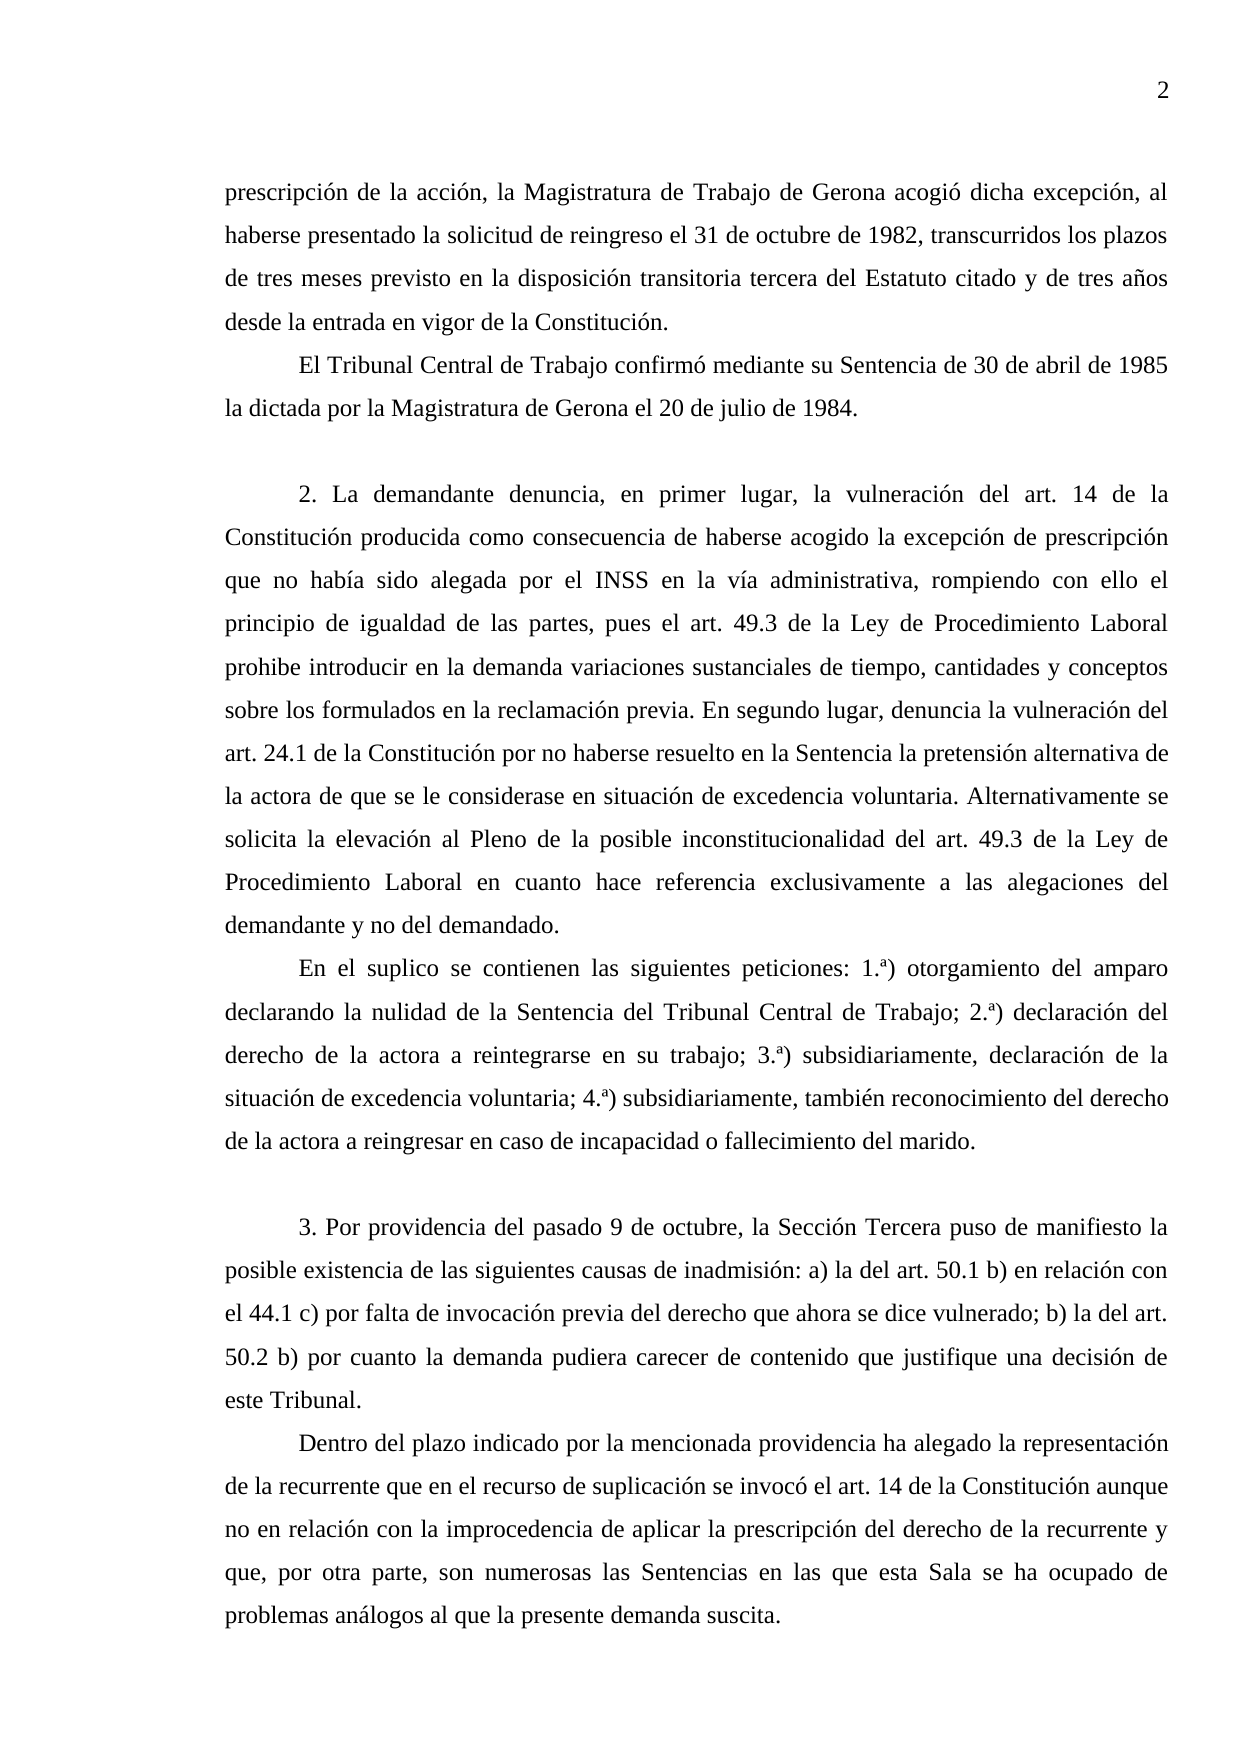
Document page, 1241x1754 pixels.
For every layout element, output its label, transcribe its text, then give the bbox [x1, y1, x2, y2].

text 2. La demandante denuncia, en primer lugar, la vulneración del art. 14 de la Constitución producida como consecuencia de haberse acogido la excepción de prescripción que no había sido alegada por el INSS en la vía administrativa, rompiendo con ello el principio de igualdad de las partes, pues el art. 49.3 de la Ley de Procedimiento Laboral prohibe introducir en la demanda variaciones sustanciales de tiempo, cantidades y conceptos sobre los formulados en la reclamación previa. En segundo lugar, denuncia la vulneración del art. 24.1 de la Constitución por no haberse resuelto en la Sentencia la pretensión alternativa de la actora de que se le considerase en situación de excedencia voluntaria. Alternativamente se solicita la elevación al Pleno de la posible inconstitucionalidad del art. 49.3 de la Ley de Procedimiento Laboral en cuanto hace referencia exclusivamente a las alegaciones del demandante y no del demandado. [224, 479, 1169, 939]
text El Tribunal Central de Trabajo confirmó mediante su Sentencia de 30 de abril de 1985 la dictada por la Magistratura de Gerona el 20 de julio de 1984. [224, 350, 1169, 422]
text Dentro del plazo indicado por la mencionada providencia ha alegado la representación de la recurrente que en el recurso de suplicación se invocó el art. 14 de la Constitución aunque no en relación con la improcedencia de aplicar la prescripción del derecho de la recurrente y que, por otra parte, son numerosas las Sentencias en las que esta Sala se ha ocupado de problemas análogos al que la presente demanda suscita. [224, 1428, 1169, 1629]
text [224, 177, 1169, 335]
text 3. Por providencia del pasado 9 de octubre, la Sección Tercera puso de manifiesto la posible existencia de las siguientes causas de inadmisión: a) la del art. 50.1 b) en relación con el 44.1 c) por falta de invocación previa del derecho que ahora se dice vulnerado; b) la del art. 50.2 b) por cuanto la demanda pudiera carecer de contenido que justifique una decisión de este Tribunal. [224, 1212, 1169, 1413]
text En el suplico se contienen las siguientes peticiones: 1.ª) otorgamiento del amparo declarando la nulidad de la Sentencia del Tribunal Central de Trabajo; 2.ª) declaración del derecho de la actora a reintegrarse en su trabajo; 3.ª) subsidiariamente, declaración de la situación de excedencia voluntaria; 4.ª) subsidiariamente, también reconocimiento del derecho de la actora a reingresar en caso de incapacidad o fallecimiento del marido. [224, 953, 1169, 1155]
